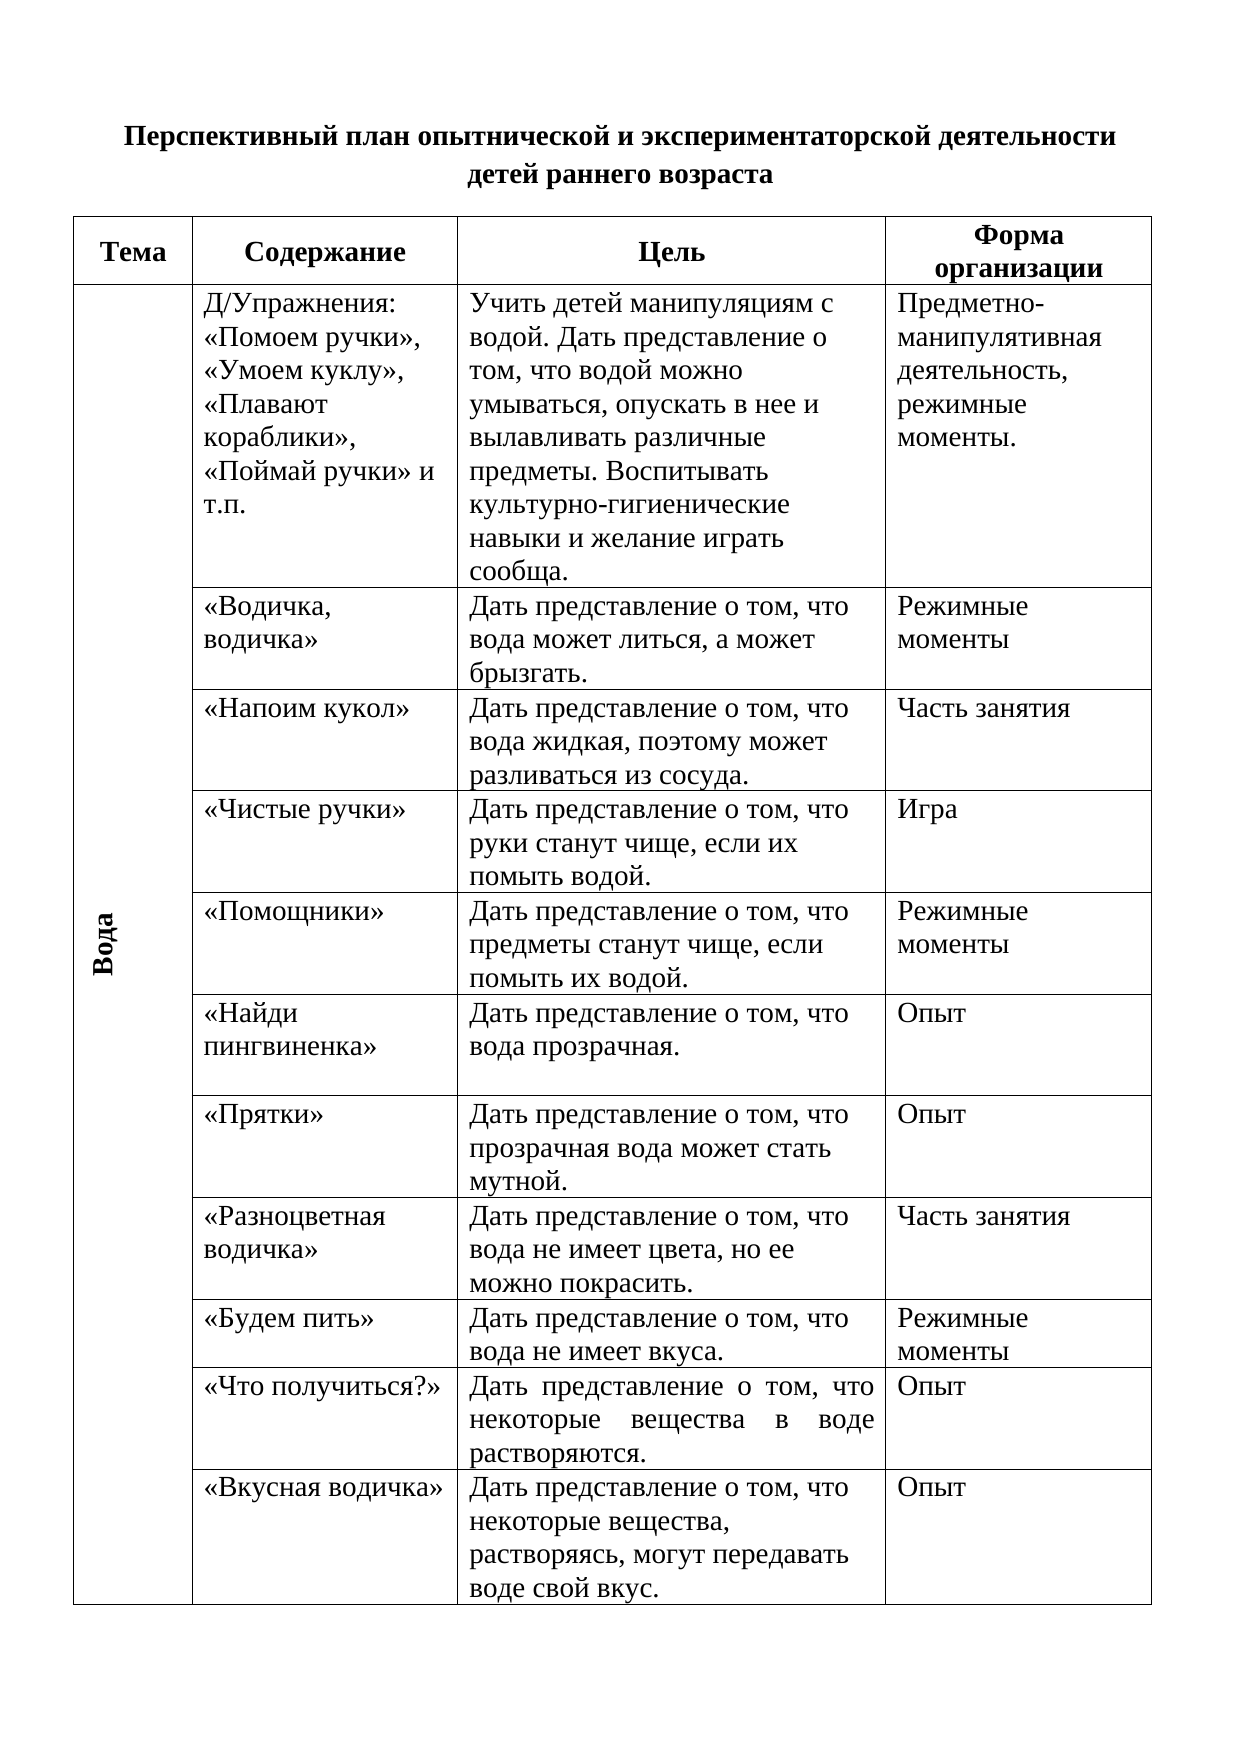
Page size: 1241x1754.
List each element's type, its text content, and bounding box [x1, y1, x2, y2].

text Перспективный план опытнической и экспериментаторской деятельности детей раннего возраста [118, 118, 1122, 190]
table_cell Опыт [886, 1096, 1151, 1197]
table_cell «Прятки» [193, 1096, 457, 1197]
table_cell Дать представление о том, что вода не имеет вкуса. [458, 1300, 885, 1367]
table_cell «Разноцветная водичка» [193, 1198, 457, 1299]
table_cell «Напоим кукол» [193, 690, 457, 790]
table_cell Дать представление о том, что прозрачная вода может стать мутной. [458, 1096, 885, 1197]
table_cell Дать представление о том, что вода жидкая, поэтому может разливаться из сосуда. [458, 690, 885, 790]
table_cell «Будем пить» [193, 1300, 457, 1367]
table_cell «Вкусная водичка» [193, 1470, 457, 1604]
table_cell Дать представление о том, что вода не имеет цвета, но ее можно покрасить. [458, 1198, 885, 1299]
table_cell «Помощники» [193, 893, 457, 994]
table_cell Учить детей манипуляциям с водой. Дать представление о том, что водой можно умываться, опускать в нее и вылавливать различные предметы. Воспитывать культурно-гигиенические навыки и желание играть сообща. [458, 285, 885, 587]
table_cell Часть занятия [886, 690, 1151, 790]
table_cell Часть занятия [886, 1198, 1151, 1299]
table_cell Дать представление о том, что некоторые вещества, растворяясь, могут передавать воде свой вкус. [458, 1470, 885, 1604]
table_cell Режимные моменты [886, 588, 1151, 689]
table_header Форма организации [886, 217, 1151, 284]
table_cell Опыт [886, 995, 1151, 1095]
table_cell «Найди пингвиненка» [193, 995, 457, 1095]
table_cell Дать представление о том, что некоторые вещества в воде растворяются. [458, 1368, 885, 1468]
table_cell Режимные моменты [886, 1300, 1151, 1367]
table_header Тема [74, 217, 192, 284]
table_cell Опыт [886, 1470, 1151, 1604]
table_cell Дать представление о том, что предметы станут чище, если помыть их водой. [458, 893, 885, 994]
table_header Содержание [193, 217, 457, 284]
table_cell Игра [886, 791, 1151, 892]
table_cell Дать представление о том, что вода может литься, а может брызгать. [458, 588, 885, 689]
table_cell Вода [74, 285, 192, 1604]
table_cell «Водичка, водичка» [193, 588, 457, 689]
table_cell Опыт [886, 1368, 1151, 1468]
table_cell Дать представление о том, что вода прозрачная. [458, 995, 885, 1095]
table_header Цель [458, 217, 885, 284]
table_cell Дать представление о том, что руки станут чище, если их помыть водой. [458, 791, 885, 892]
table_cell «Что получиться?» [193, 1368, 457, 1468]
table_cell Режимные моменты [886, 893, 1151, 994]
table_cell Д/Упражнения: «Помоем ручки», «Умоем куклу», «Плавают кораблики», «Поймай ручки» и т.п. [193, 285, 457, 587]
table_cell Предметно-манипулятивная деятельность, режимные моменты. [886, 285, 1151, 587]
table_cell «Чистые ручки» [193, 791, 457, 892]
